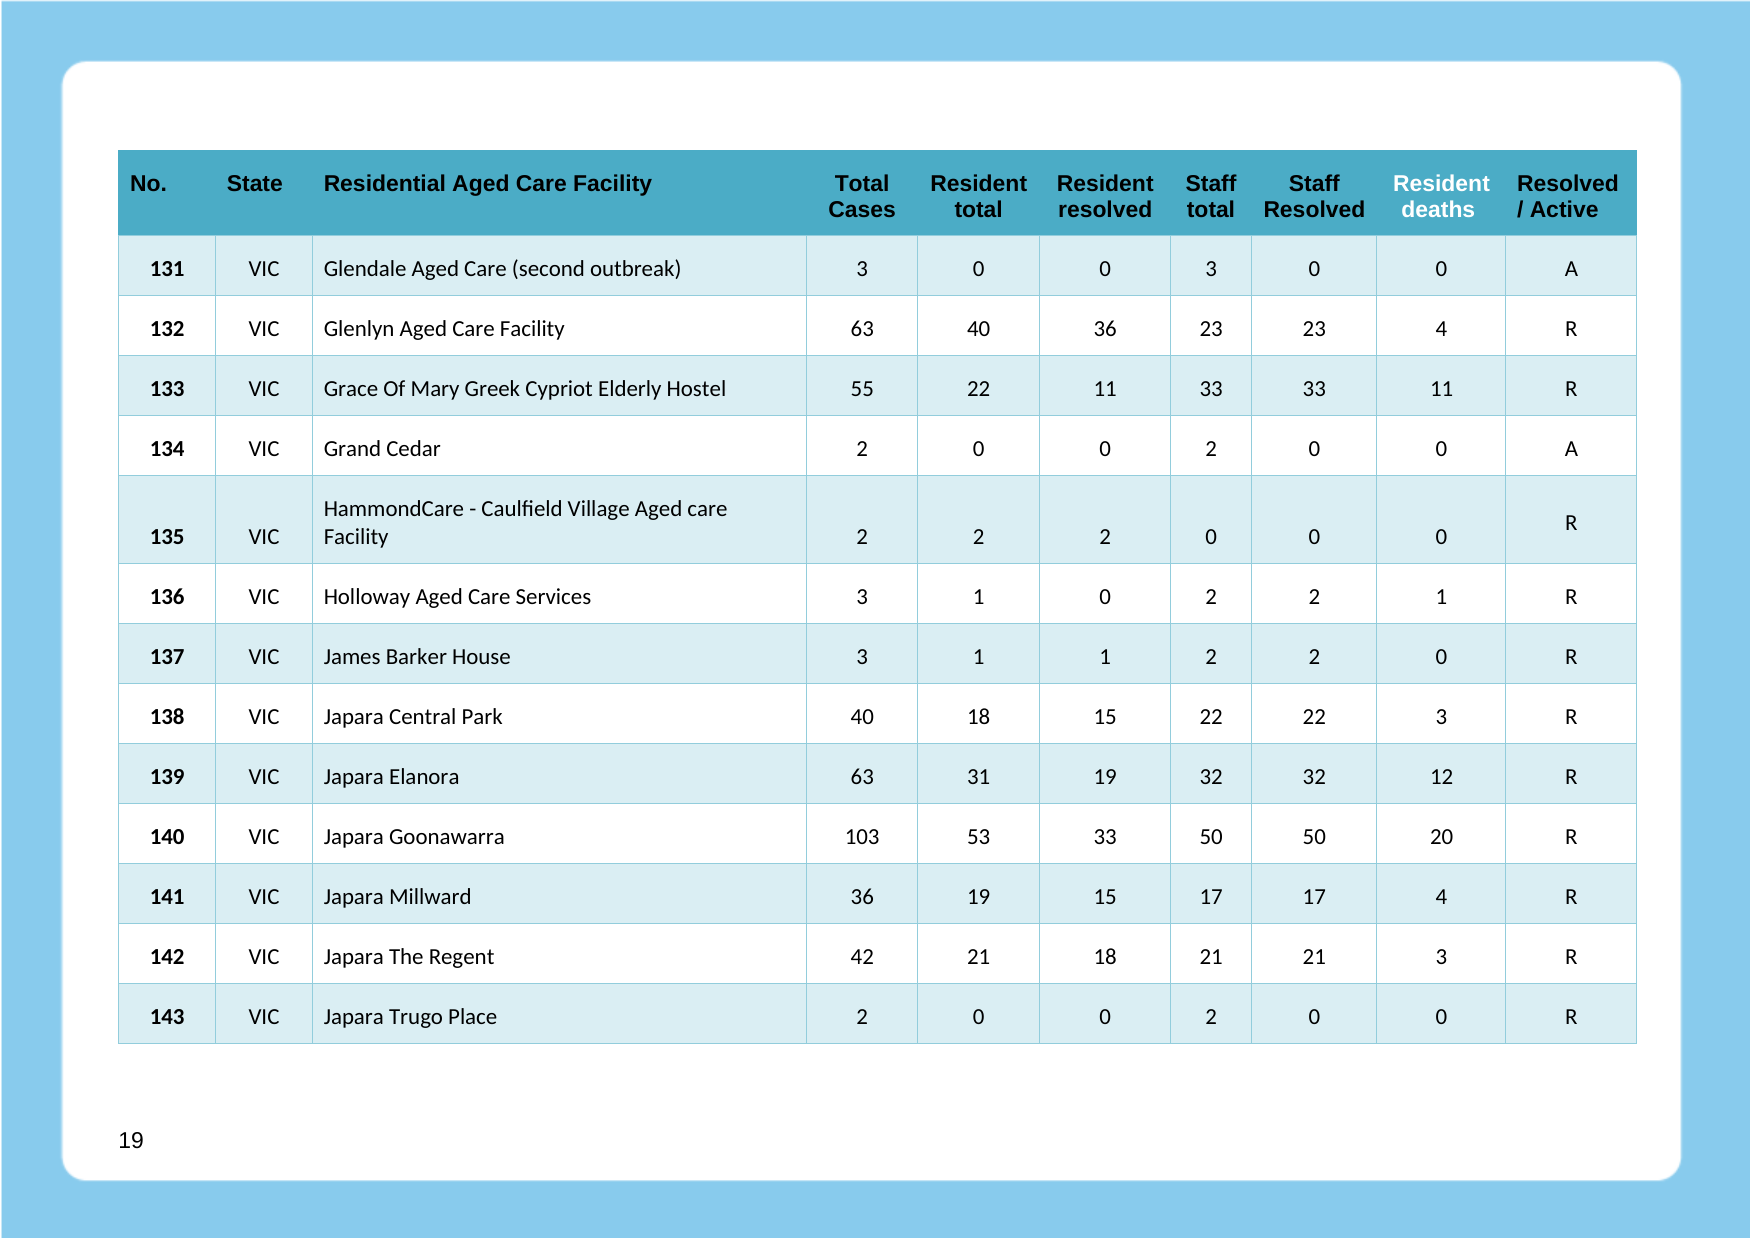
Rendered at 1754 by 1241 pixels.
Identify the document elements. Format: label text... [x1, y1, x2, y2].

table_cell 2 [807, 416, 917, 475]
table_cell 19 [1040, 744, 1170, 803]
table_cell 18 [1040, 924, 1170, 983]
table_cell 22 [1252, 684, 1376, 743]
table_cell 141 [119, 864, 215, 923]
table_cell 0 [1252, 236, 1376, 295]
table_cell 17 [1252, 864, 1376, 923]
table_header Resolved / Active [1506, 151, 1636, 235]
table_cell R [1506, 924, 1636, 983]
table_cell 21 [1171, 924, 1251, 983]
table_cell 11 [1040, 356, 1170, 415]
table_cell 2 [1171, 564, 1251, 623]
table_cell 15 [1040, 684, 1170, 743]
table_cell VIC [216, 356, 312, 415]
table_cell R [1506, 684, 1636, 743]
table_cell 4 [1377, 864, 1505, 923]
table_cell 63 [807, 744, 917, 803]
table_cell 136 [119, 564, 215, 623]
table_cell 3 [1171, 236, 1251, 295]
table_cell 36 [807, 864, 917, 923]
table_cell 1 [918, 564, 1039, 623]
table_cell HammondCare - Caulfield Village Aged care Facility [313, 476, 806, 563]
table_cell Glendale Aged Care (second outbreak) [313, 236, 806, 295]
table_cell Japara Goonawarra [313, 804, 806, 863]
table_cell 132 [119, 296, 215, 355]
table_cell Japara Trugo Place [313, 984, 806, 1043]
table_cell 139 [119, 744, 215, 803]
table_cell 21 [918, 924, 1039, 983]
table_cell VIC [216, 924, 312, 983]
table_cell VIC [216, 476, 312, 563]
table_cell 22 [918, 356, 1039, 415]
table_cell 0 [1377, 984, 1505, 1043]
table_cell 20 [1377, 804, 1505, 863]
table_cell 40 [918, 296, 1039, 355]
table_cell 36 [1040, 296, 1170, 355]
table_cell 2 [807, 476, 917, 563]
table_cell Glenlyn Aged Care Facility [313, 296, 806, 355]
table_cell 40 [807, 684, 917, 743]
table_cell R [1506, 804, 1636, 863]
table_cell 134 [119, 416, 215, 475]
table_cell 0 [1040, 416, 1170, 475]
table_cell Grand Cedar [313, 416, 806, 475]
table_cell 33 [1252, 356, 1376, 415]
table_cell 0 [918, 416, 1039, 475]
table_cell 12 [1377, 744, 1505, 803]
table_cell 23 [1252, 296, 1376, 355]
table_cell R [1506, 476, 1636, 563]
table_cell 0 [918, 236, 1039, 295]
table_cell 32 [1252, 744, 1376, 803]
table_cell 3 [807, 624, 917, 683]
table_cell 53 [918, 804, 1039, 863]
table_cell 21 [1252, 924, 1376, 983]
table_cell R [1506, 624, 1636, 683]
picture [3, 2, 1750, 1238]
table_cell 0 [1040, 984, 1170, 1043]
table_cell 11 [1377, 356, 1505, 415]
table_header Staff Resolved [1252, 151, 1376, 235]
table_cell VIC [216, 744, 312, 803]
table_cell R [1506, 356, 1636, 415]
table_cell Japara Millward [313, 864, 806, 923]
table_cell 0 [1171, 476, 1251, 563]
table_cell VIC [216, 564, 312, 623]
table_cell Holloway Aged Care Services [313, 564, 806, 623]
table_cell 0 [1377, 416, 1505, 475]
table_cell A [1506, 236, 1636, 295]
table_cell VIC [216, 804, 312, 863]
table_cell 0 [1040, 564, 1170, 623]
table_cell 3 [807, 564, 917, 623]
table_cell VIC [216, 296, 312, 355]
table_cell 50 [1252, 804, 1376, 863]
table_cell VIC [216, 684, 312, 743]
table_cell 33 [1171, 356, 1251, 415]
table_header Staff total [1171, 151, 1251, 235]
table_cell R [1506, 564, 1636, 623]
table_cell VIC [216, 984, 312, 1043]
table_cell 50 [1171, 804, 1251, 863]
table_header Resident total [918, 151, 1039, 235]
table_cell Japara Central Park [313, 684, 806, 743]
table_cell 2 [918, 476, 1039, 563]
table_cell 140 [119, 804, 215, 863]
table_cell 2 [1252, 624, 1376, 683]
table_cell 0 [1252, 416, 1376, 475]
table_cell James Barker House [313, 624, 806, 683]
table_header No. [119, 151, 215, 235]
table_cell 2 [1252, 564, 1376, 623]
table_header Residential Aged Care Facility [313, 151, 806, 235]
table_cell 2 [807, 984, 917, 1043]
table_cell 1 [918, 624, 1039, 683]
table_cell R [1506, 744, 1636, 803]
table_header State [216, 151, 312, 235]
table_cell 3 [807, 236, 917, 295]
table_cell A [1506, 416, 1636, 475]
table_cell 18 [918, 684, 1039, 743]
table_cell 137 [119, 624, 215, 683]
table_cell Japara The Regent [313, 924, 806, 983]
table_cell 142 [119, 924, 215, 983]
table_cell 0 [1252, 984, 1376, 1043]
table_cell 63 [807, 296, 917, 355]
table_cell 131 [119, 236, 215, 295]
table_header Resident resolved [1040, 151, 1170, 235]
table_cell 0 [1377, 624, 1505, 683]
table_cell VIC [216, 864, 312, 923]
table_cell R [1506, 864, 1636, 923]
table_cell 2 [1040, 476, 1170, 563]
table_header Resident deaths [1377, 151, 1505, 235]
table_cell 133 [119, 356, 215, 415]
table_cell 4 [1377, 296, 1505, 355]
table_cell 1 [1040, 624, 1170, 683]
table_cell 0 [918, 984, 1039, 1043]
table_cell 2 [1171, 984, 1251, 1043]
table_cell 42 [807, 924, 917, 983]
table_cell R [1506, 296, 1636, 355]
table_cell 55 [807, 356, 917, 415]
table_cell Japara Elanora [313, 744, 806, 803]
table_cell Grace Of Mary Greek Cypriot Elderly Hostel [313, 356, 806, 415]
table_cell 2 [1171, 416, 1251, 475]
table_cell 2 [1171, 624, 1251, 683]
table_cell VIC [216, 624, 312, 683]
table_cell 138 [119, 684, 215, 743]
table_cell R [1506, 984, 1636, 1043]
table_cell 31 [918, 744, 1039, 803]
table_cell 1 [1377, 564, 1505, 623]
table_cell 32 [1171, 744, 1251, 803]
table_cell 17 [1171, 864, 1251, 923]
table_cell 135 [119, 476, 215, 563]
table_cell 0 [1377, 236, 1505, 295]
table_cell 19 [918, 864, 1039, 923]
table_cell 0 [1252, 476, 1376, 563]
table_cell 103 [807, 804, 917, 863]
table_header Total Cases [807, 151, 917, 235]
table_cell 3 [1377, 924, 1505, 983]
table_cell 0 [1377, 476, 1505, 563]
table_cell 15 [1040, 864, 1170, 923]
table_cell 0 [1040, 236, 1170, 295]
table_cell 143 [119, 984, 215, 1043]
table_cell 33 [1040, 804, 1170, 863]
table_cell 23 [1171, 296, 1251, 355]
table_cell 3 [1377, 684, 1505, 743]
table_cell 22 [1171, 684, 1251, 743]
table_cell VIC [216, 416, 312, 475]
table_cell VIC [216, 236, 312, 295]
